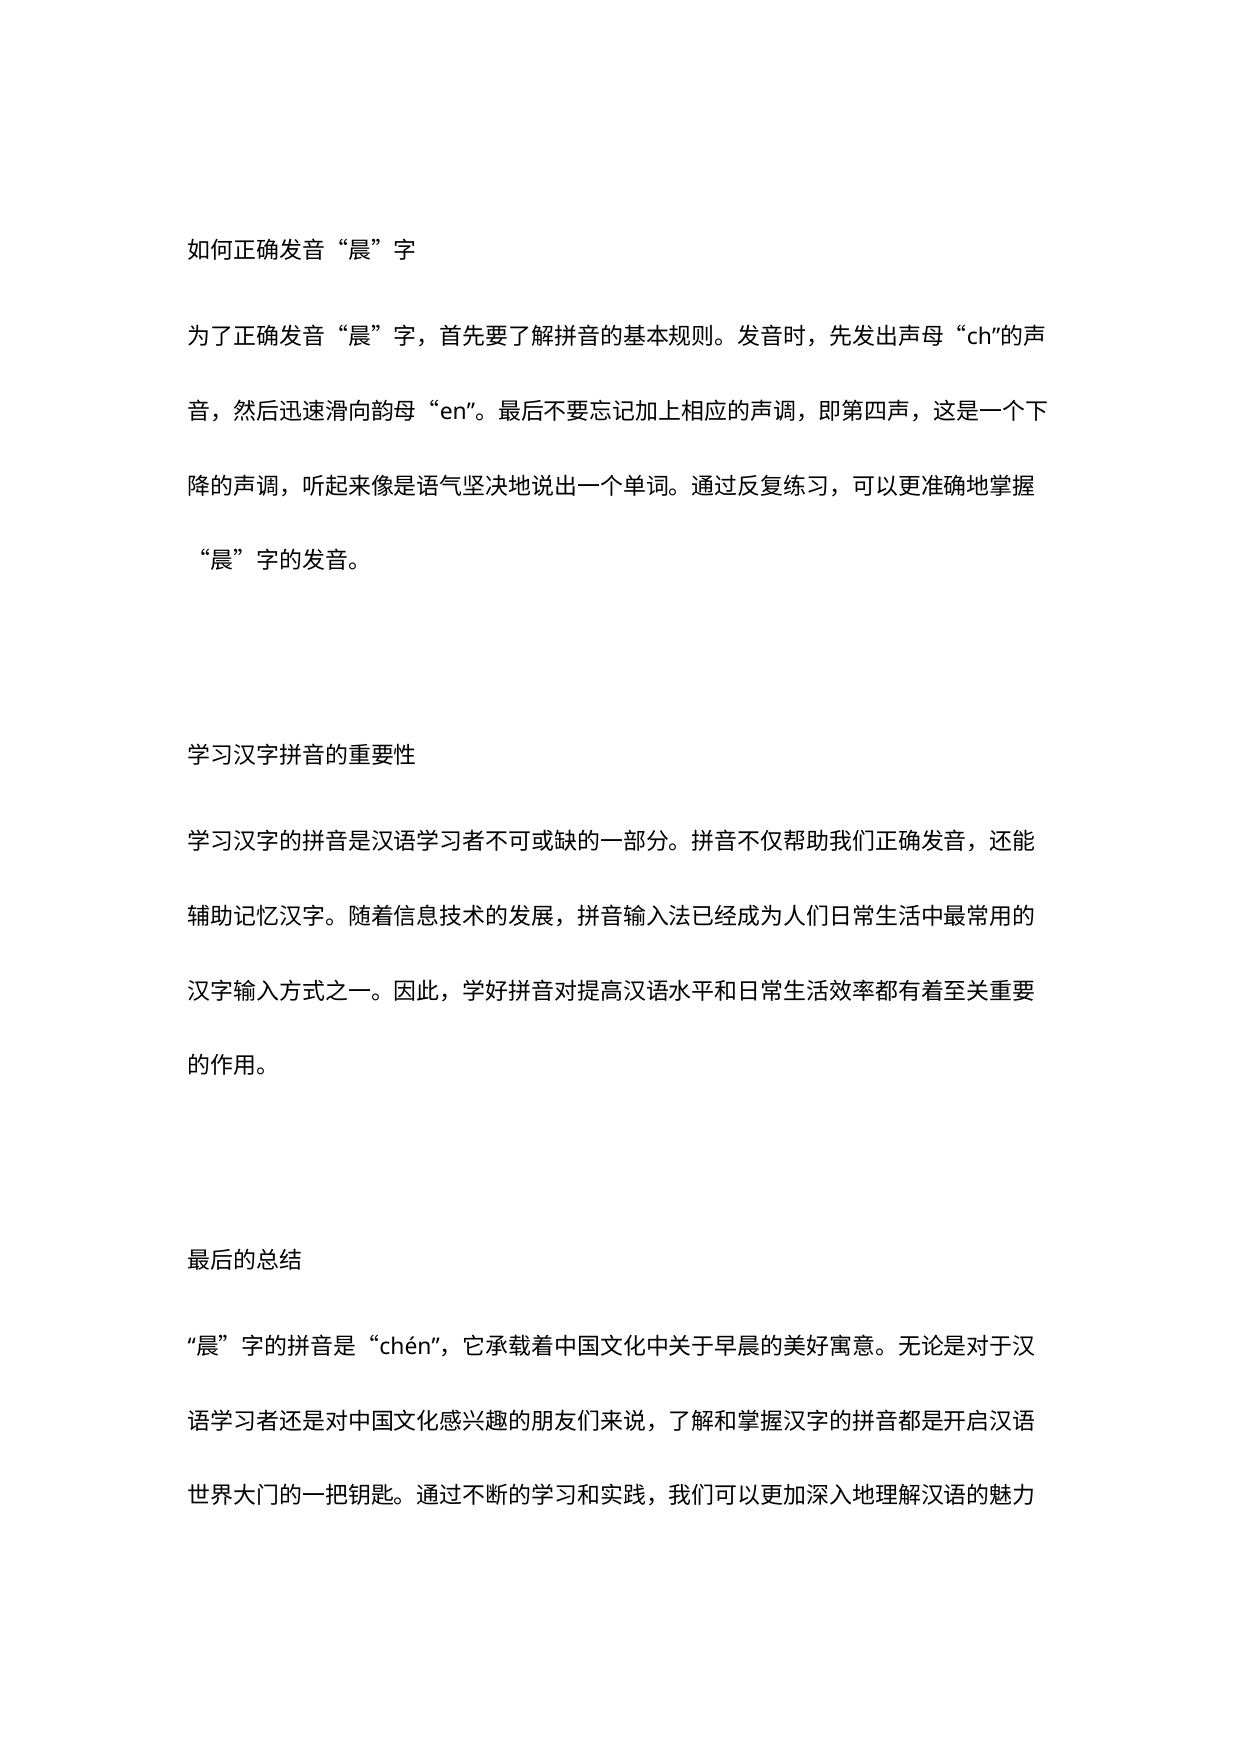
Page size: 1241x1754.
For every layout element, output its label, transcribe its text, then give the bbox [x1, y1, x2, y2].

text 为了正确发音“晨”字，首先要了解拼音的基本规则。发音时，先发出声母“ch”的声音，然后迅速滑向韵母“en”。最后不要忘记加上相应的声调，即第四声，这是一个下降的声调，听起来像是语气坚决地说出一个单词。通过反复练习，可以更准确地掌握“晨”字的发音。 [187, 302, 1053, 591]
text 学习汉字拼音的重要性 [187, 721, 1053, 786]
text 最后的总结 [187, 1226, 1053, 1291]
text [187, 1312, 1053, 1527]
text 如何正确发音“晨”字 [187, 216, 1053, 281]
text 学习汉字的拼音是汉语学习者不可或缺的一部分。拼音不仅帮助我们正确发音，还能辅助记忆汉字。随着信息技术的发展，拼音输入法已经成为人们日常生活中最常用的汉字输入方式之一。因此，学好拼音对提高汉语水平和日常生活效率都有着至关重要的作用。 [187, 807, 1053, 1096]
